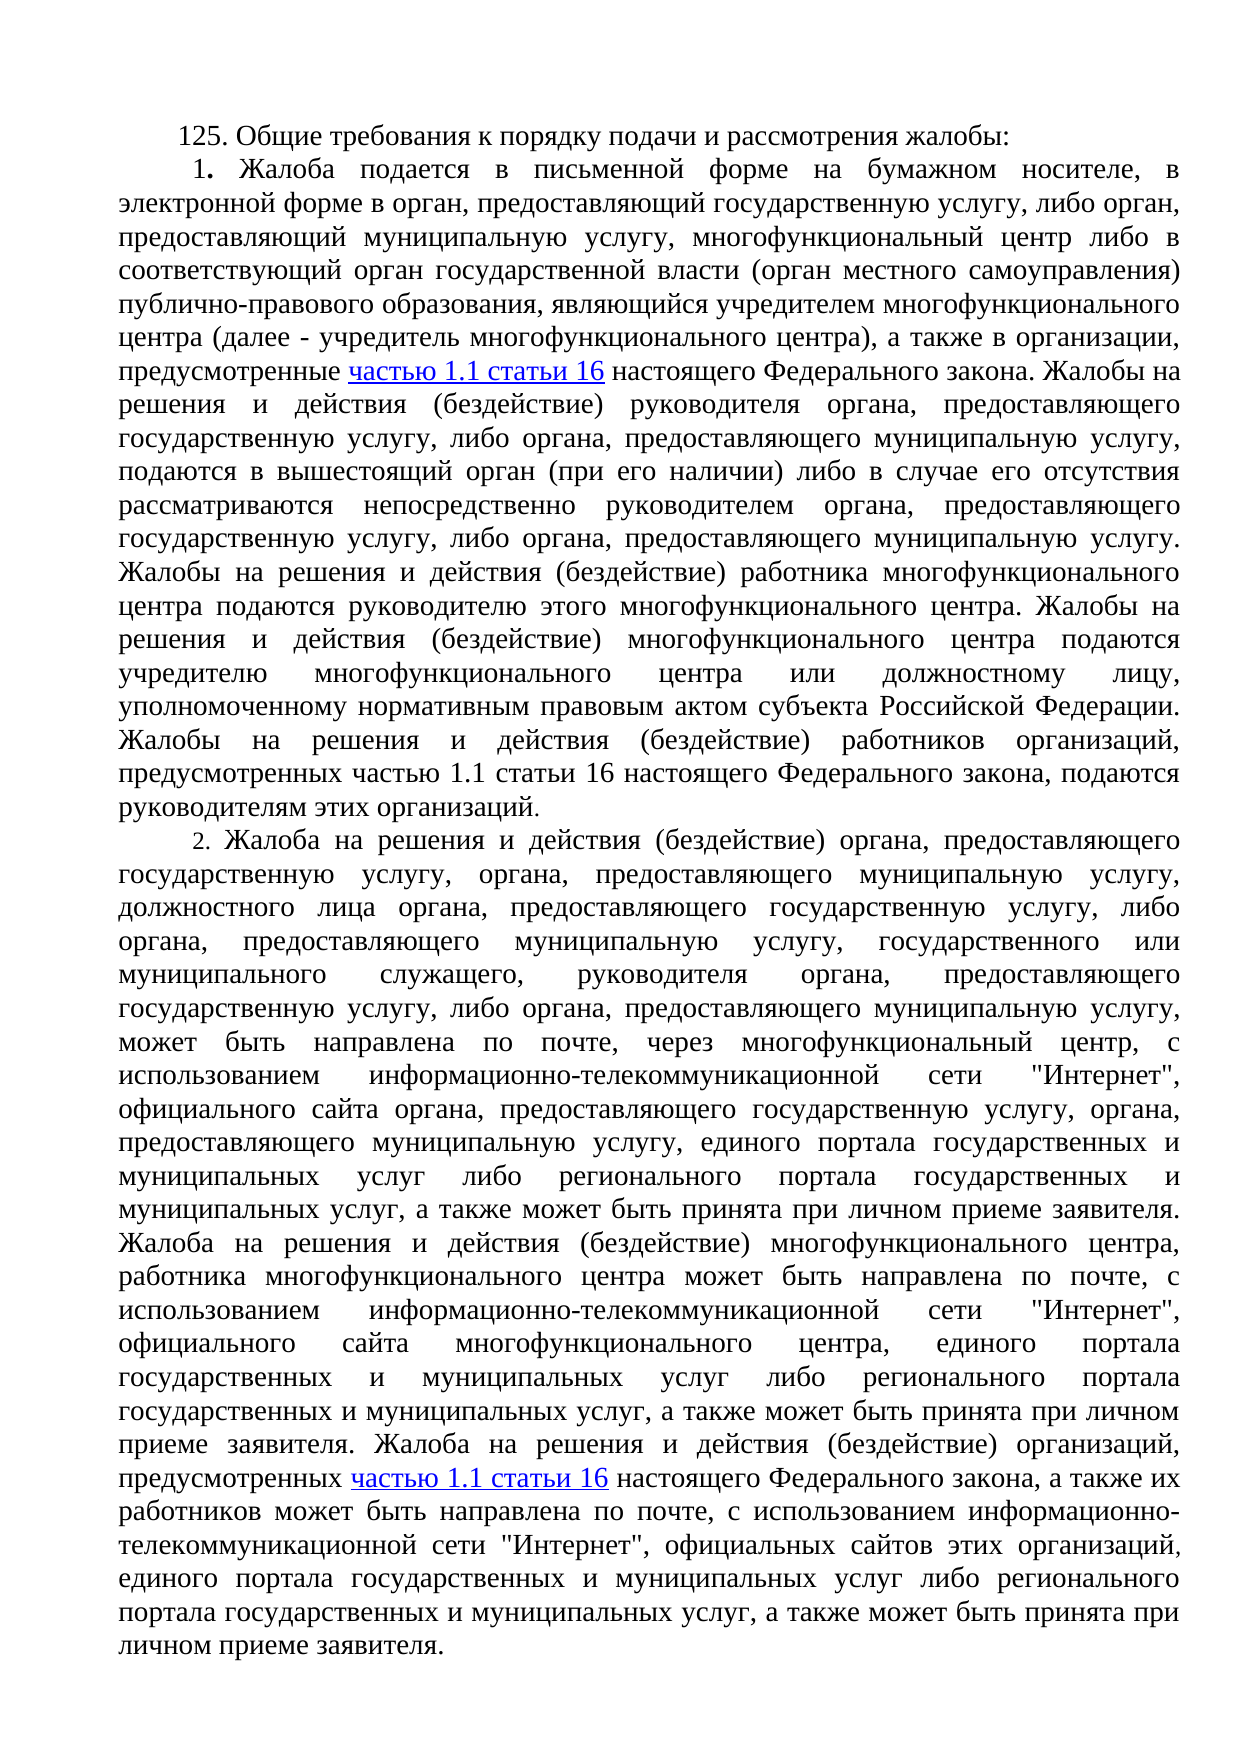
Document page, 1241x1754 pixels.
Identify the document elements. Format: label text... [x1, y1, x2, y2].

text 1. Жалоба подается в письменной форме на бумажном носителе, в электронной форме в орган, предоставляющий государственную услугу, либо орган, предоставляющий муниципальную услугу, многофункциональный центр либо в соответствующий орган государственной власти (орган местного самоуправления) публично-правового образования, являющийся учредителем многофункционального центра (далее - учредитель многофункционального центра), а также в организации, предусмотренные частью 1.1 статьи 16 настоящего Федерального закона. Жалобы на решения и действия (бездействие) руководителя органа, предоставляющего государственную услугу, либо органа, предоставляющего муниципальную услугу, подаются в вышестоящий орган (при его наличии) либо в случае его отсутствия рассматриваются непосредственно руководителем органа, предоставляющего государственную услугу, либо органа, предоставляющего муниципальную услугу. Жалобы на решения и действия (бездействие) работника многофункционального центра подаются руководителю этого многофункционального центра. Жалобы на решения и действия (бездействие) многофункционального центра подаются учредителю многофункционального центра или должностному лицу, уполномоченному нормативным правовым актом субъекта Российской Федерации. Жалобы на решения и действия (бездействие) работников организаций, предусмотренных частью 1.1 статьи 16 настоящего Федерального закона, подаются руководителям этих организаций. [118, 152, 1181, 822]
text 125. Общие требования к порядку подачи и рассмотрения жалобы: [118, 118, 1181, 152]
text 2. Жалоба на решения и действия (бездействие) органа, предоставляющего государственную услугу, органа, предоставляющего муниципальную услугу, должностного лица органа, предоставляющего государственную услугу, либо органа, предоставляющего муниципальную услугу, государственного или муниципального служащего, руководителя органа, предоставляющего государственную услугу, либо органа, предоставляющего муниципальную услугу, может быть направлена по почте, через многофункциональный центр, с использованием информационно-телекоммуникационной сети "Интернет", официального сайта органа, предоставляющего государственную услугу, органа, предоставляющего муниципальную услугу, единого портала государственных и муниципальных услуг либо регионального портала государственных и муниципальных услуг, а также может быть принята при личном приеме заявителя. Жалоба на решения и действия (бездействие) многофункционального центра, работника многофункционального центра может быть направлена по почте, с использованием информационно-телекоммуникационной сети "Интернет", официального сайта многофункционального центра, единого портала государственных и муниципальных услуг либо регионального портала государственных и муниципальных услуг, а также может быть принята при личном приеме заявителя. Жалоба на решения и действия (бездействие) организаций, предусмотренных частью 1.1 статьи 16 настоящего Федерального закона, а также их работников может быть направлена по почте, с использованием информационно-телекоммуникационной сети "Интернет", официальных сайтов этих организаций, единого портала государственных и муниципальных услуг либо регионального портала государственных и муниципальных услуг, а также может быть принята при личном приеме заявителя. [118, 822, 1181, 1661]
